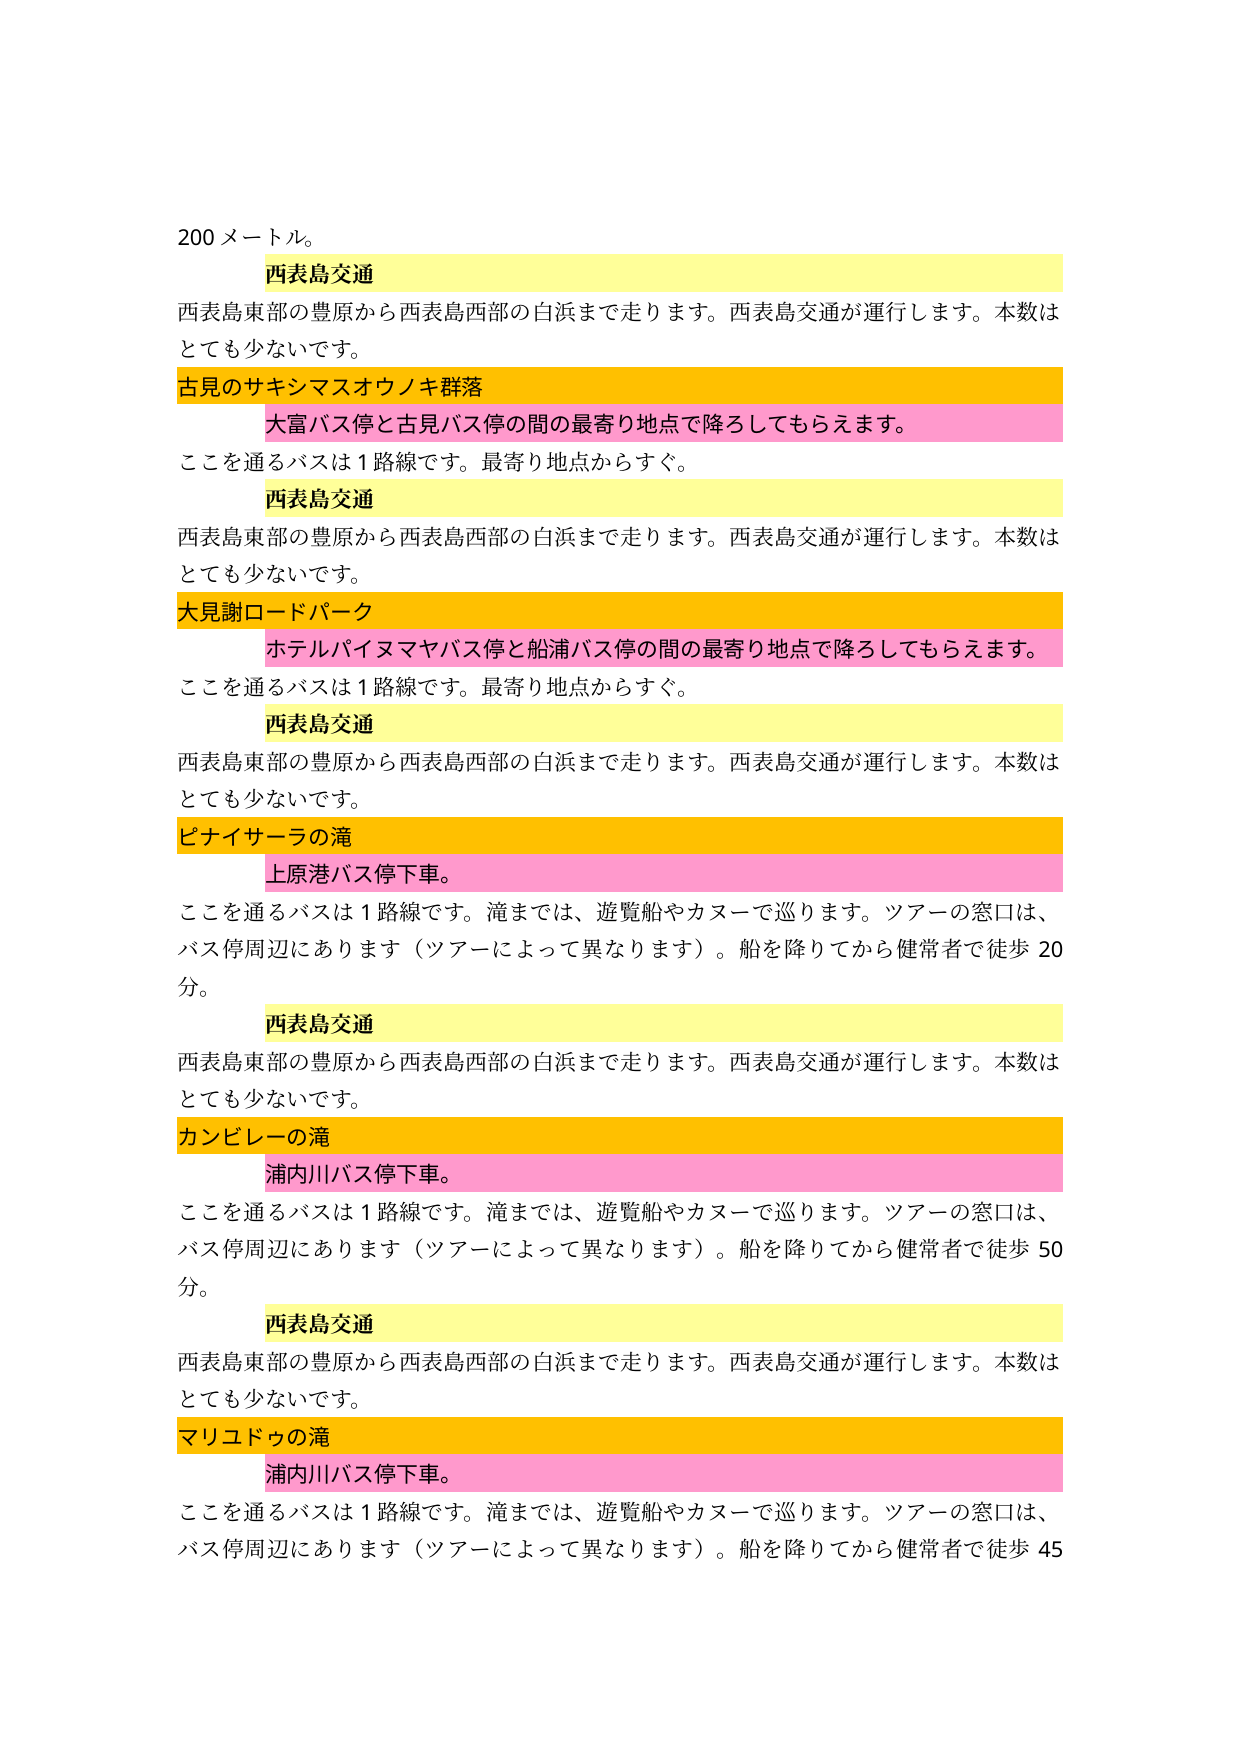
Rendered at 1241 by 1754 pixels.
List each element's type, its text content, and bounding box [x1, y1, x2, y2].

subtitle 浦内川バス停下車。 [265, 1454, 1063, 1492]
subtitle 浦内川バス停下車。 [265, 1154, 1063, 1192]
text 西表島東部の豊原から西表島西部の白浜まで走ります。西表島交通が運行します。本数はとても少ないです。 [177, 1042, 1063, 1117]
subtitle 西表島交通 [265, 704, 1063, 742]
subtitle 西表島交通 [265, 254, 1063, 292]
subtitle 大見謝ロードパーク [177, 592, 1063, 629]
text ここを通るバスは1路線です。最寄り地点からすぐ。 [177, 667, 1063, 704]
text 西表島東部の豊原から西表島西部の白浜まで走ります。西表島交通が運行します。本数はとても少ないです。 [177, 742, 1063, 817]
subtitle 古見のサキシマスオウノキ群落 [177, 367, 1063, 404]
subtitle マリユドゥの滝 [177, 1417, 1063, 1454]
subtitle カンビレーの滝 [177, 1117, 1063, 1154]
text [177, 292, 1063, 367]
subtitle 西表島交通 [265, 479, 1063, 517]
subtitle 大富バス停と古見バス停の間の最寄り地点で降ろしてもらえます。 [265, 404, 1063, 442]
subtitle 上原港バス停下車。 [265, 854, 1063, 892]
subtitle ホテルパイヌマヤバス停と船浦バス停の間の最寄り地点で降ろしてもらえます。 [265, 629, 1063, 667]
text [177, 1342, 1063, 1417]
text ここを通るバスは1路線です。最寄り地点からすぐ。 [177, 442, 1063, 479]
subtitle 西表島交通 [265, 1004, 1063, 1042]
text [177, 1492, 1063, 1567]
text ここを通るバスは1路線です。滝までは、遊覧船やカヌーで巡ります。ツアーの窓口は、バス停周辺にあります（ツアーによって異なります）。船を降りてから健常者で徒歩20分。 [177, 892, 1063, 1004]
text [177, 217, 1063, 254]
text 西表島東部の豊原から西表島西部の白浜まで走ります。西表島交通が運行します。本数はとても少ないです。 [177, 517, 1063, 592]
subtitle ピナイサーラの滝 [177, 817, 1063, 854]
text ここを通るバスは1路線です。滝までは、遊覧船やカヌーで巡ります。ツアーの窓口は、バス停周辺にあります（ツアーによって異なります）。船を降りてから健常者で徒歩50分。 [177, 1192, 1063, 1304]
subtitle 西表島交通 [265, 1304, 1063, 1342]
